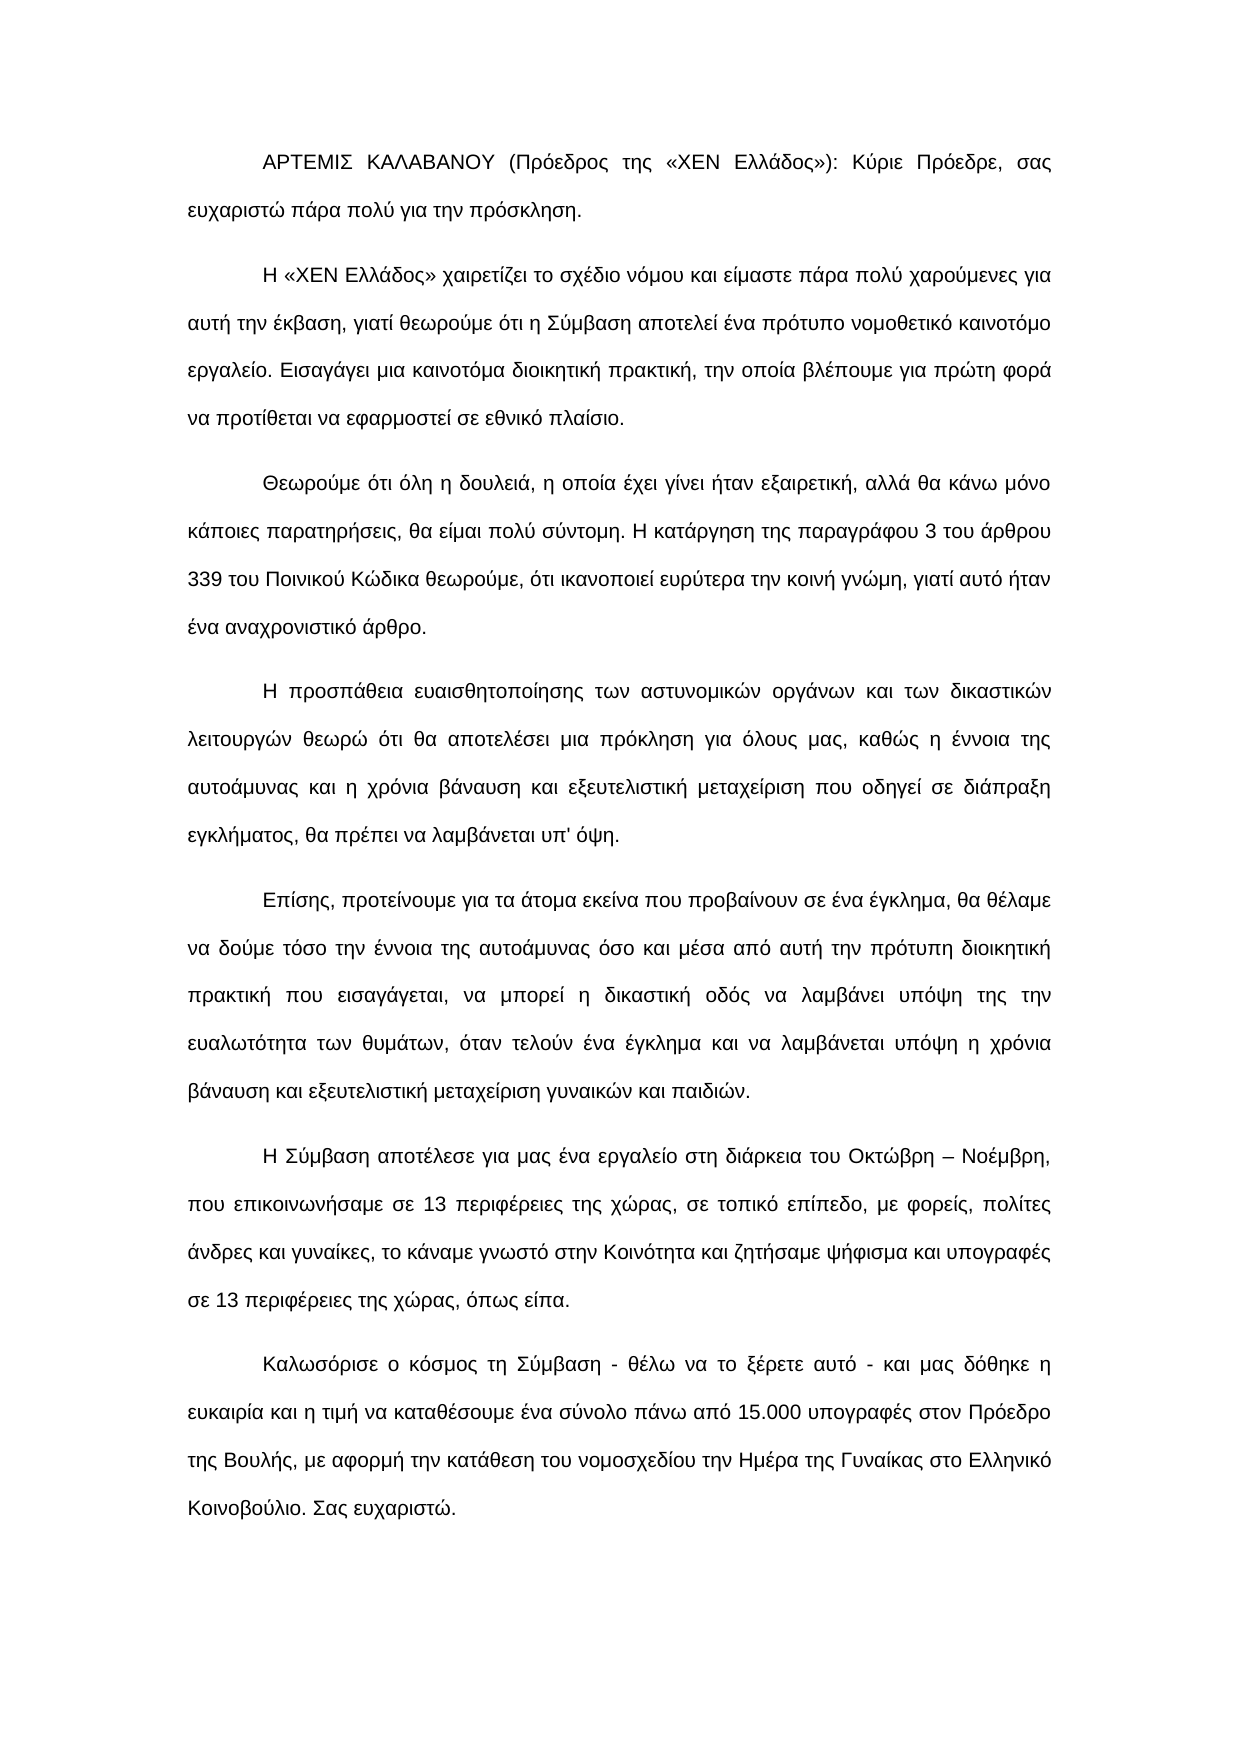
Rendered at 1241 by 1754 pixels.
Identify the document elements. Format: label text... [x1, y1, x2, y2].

text ΑΡΤΕΜΙΣ ΚΑΛΑΒΑΝΟΥ (Πρόεδρος της «ΧΕΝ Ελλάδος»): Κύριε Πρόεδρε, σας ευχαριστώ πάρα πολύ για την πρόσκληση. [187, 150, 1053, 222]
text Θεωρούμε ότι όλη η δουλειά, η οποία έχει γίνει ήταν εξαιρετική, αλλά θα κάνω μόνο κάποιες παρατηρήσεις, θα είμαι πολύ σύντομη. Η κατάργηση της παραγράφου 3 του άρθρου 339 του Ποινικού Κώδικα θεωρούμε, ότι ικανοποιεί ευρύτερα την κοινή γνώμη, γιατί αυτό ήταν ένα αναχρονιστικό άρθρο. [187, 471, 1053, 638]
text Η προσπάθεια ευαισθητοποίησης των αστυνομικών οργάνων και των δικαστικών λειτουργών θεωρώ ότι θα αποτελέσει μια πρόκληση για όλους μας, καθώς η έννοια της αυτοάμυνας και η χρόνια βάναυση και εξευτελιστική μεταχείριση που οδηγεί σε διάπραξη εγκλήματος, θα πρέπει να λαμβάνεται υπ' όψη. [187, 679, 1053, 847]
text Η Σύμβαση αποτέλεσε για μας ένα εργαλείο στη διάρκεια του Οκτώβρη – Νοέμβρη, που επικοινωνήσαμε σε 13 περιφέρειες της χώρας, σε τοπικό επίπεδο, με φορείς, πολίτες άνδρες και γυναίκες, το κάναμε γνωστό στην Κοινότητα και ζητήσαμε ψήφισμα και υπογραφές σε 13 περιφέρειες της χώρας, όπως είπα. [187, 1144, 1053, 1311]
text Καλωσόρισε ο κόσμος τη Σύμβαση - θέλω να το ξέρετε αυτό - και μας δόθηκε η ευκαιρία και η τιμή να καταθέσουμε ένα σύνολο πάνω από 15.000 υπογραφές στον Πρόεδρο της Βουλής, με αφορμή την κατάθεση του νομοσχεδίου την Ημέρα της Γυναίκας στο Ελληνικό Κοινοβούλιο. Σας ευχαριστώ. [187, 1352, 1053, 1520]
text Η «ΧΕΝ Ελλάδος» χαιρετίζει το σχέδιο νόμου και είμαστε πάρα πολύ χαρούμενες για αυτή την έκβαση, γιατί θεωρούμε ότι η Σύμβαση αποτελεί ένα πρότυπο νομοθετικό καινοτόμο εργαλείο. Εισαγάγει μια καινοτόμα διοικητική πρακτική, την οποία βλέπουμε για πρώτη φορά να προτίθεται να εφαρμοστεί σε εθνικό πλαίσιο. [187, 262, 1053, 430]
text Επίσης, προτείνουμε για τα άτομα εκείνα που προβαίνουν σε ένα έγκλημα, θα θέλαμε να δούμε τόσο την έννοια της αυτοάμυνας όσο και μέσα από αυτή την πρότυπη διοικητική πρακτική που εισαγάγεται, να μπορεί η δικαστική οδός να λαμβάνει υπόψη της την ευαλωτότητα των θυμάτων, όταν τελούν ένα έγκλημα και να λαμβάνεται υπόψη η χρόνια βάναυση και εξευτελιστική μεταχείριση γυναικών και παιδιών. [187, 887, 1053, 1103]
